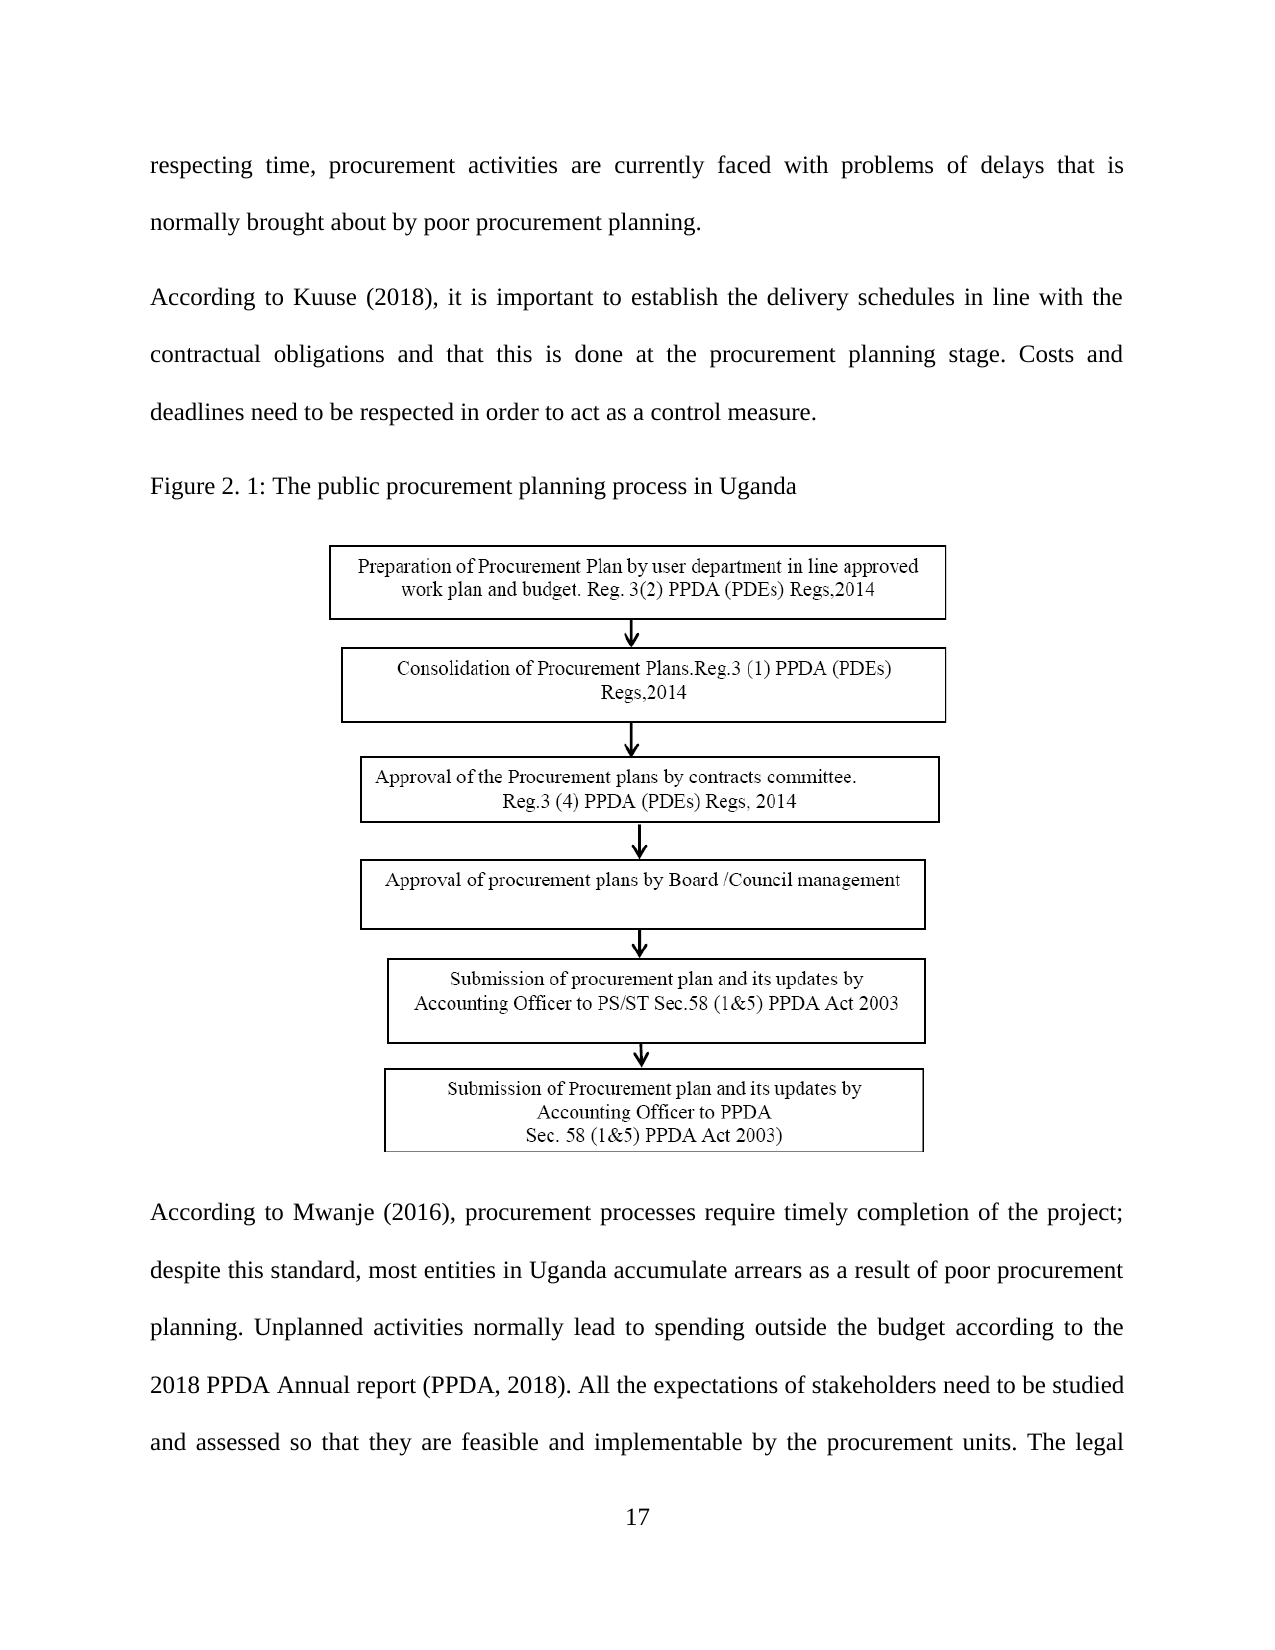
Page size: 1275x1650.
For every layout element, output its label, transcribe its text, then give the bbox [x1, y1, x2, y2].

text According to Kuuse (2018), it is important to establish the delivery schedules in line with the contractual obligations and that this is done at the procurement planning stage. Costs and deadlines need to be respected in order to act as a control measure. [150, 282, 1125, 425]
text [150, 1197, 1125, 1456]
picture [328, 545, 947, 1152]
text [150, 150, 1125, 236]
text Figure 2. 1: The public procurement planning process in Uganda [150, 471, 1125, 499]
